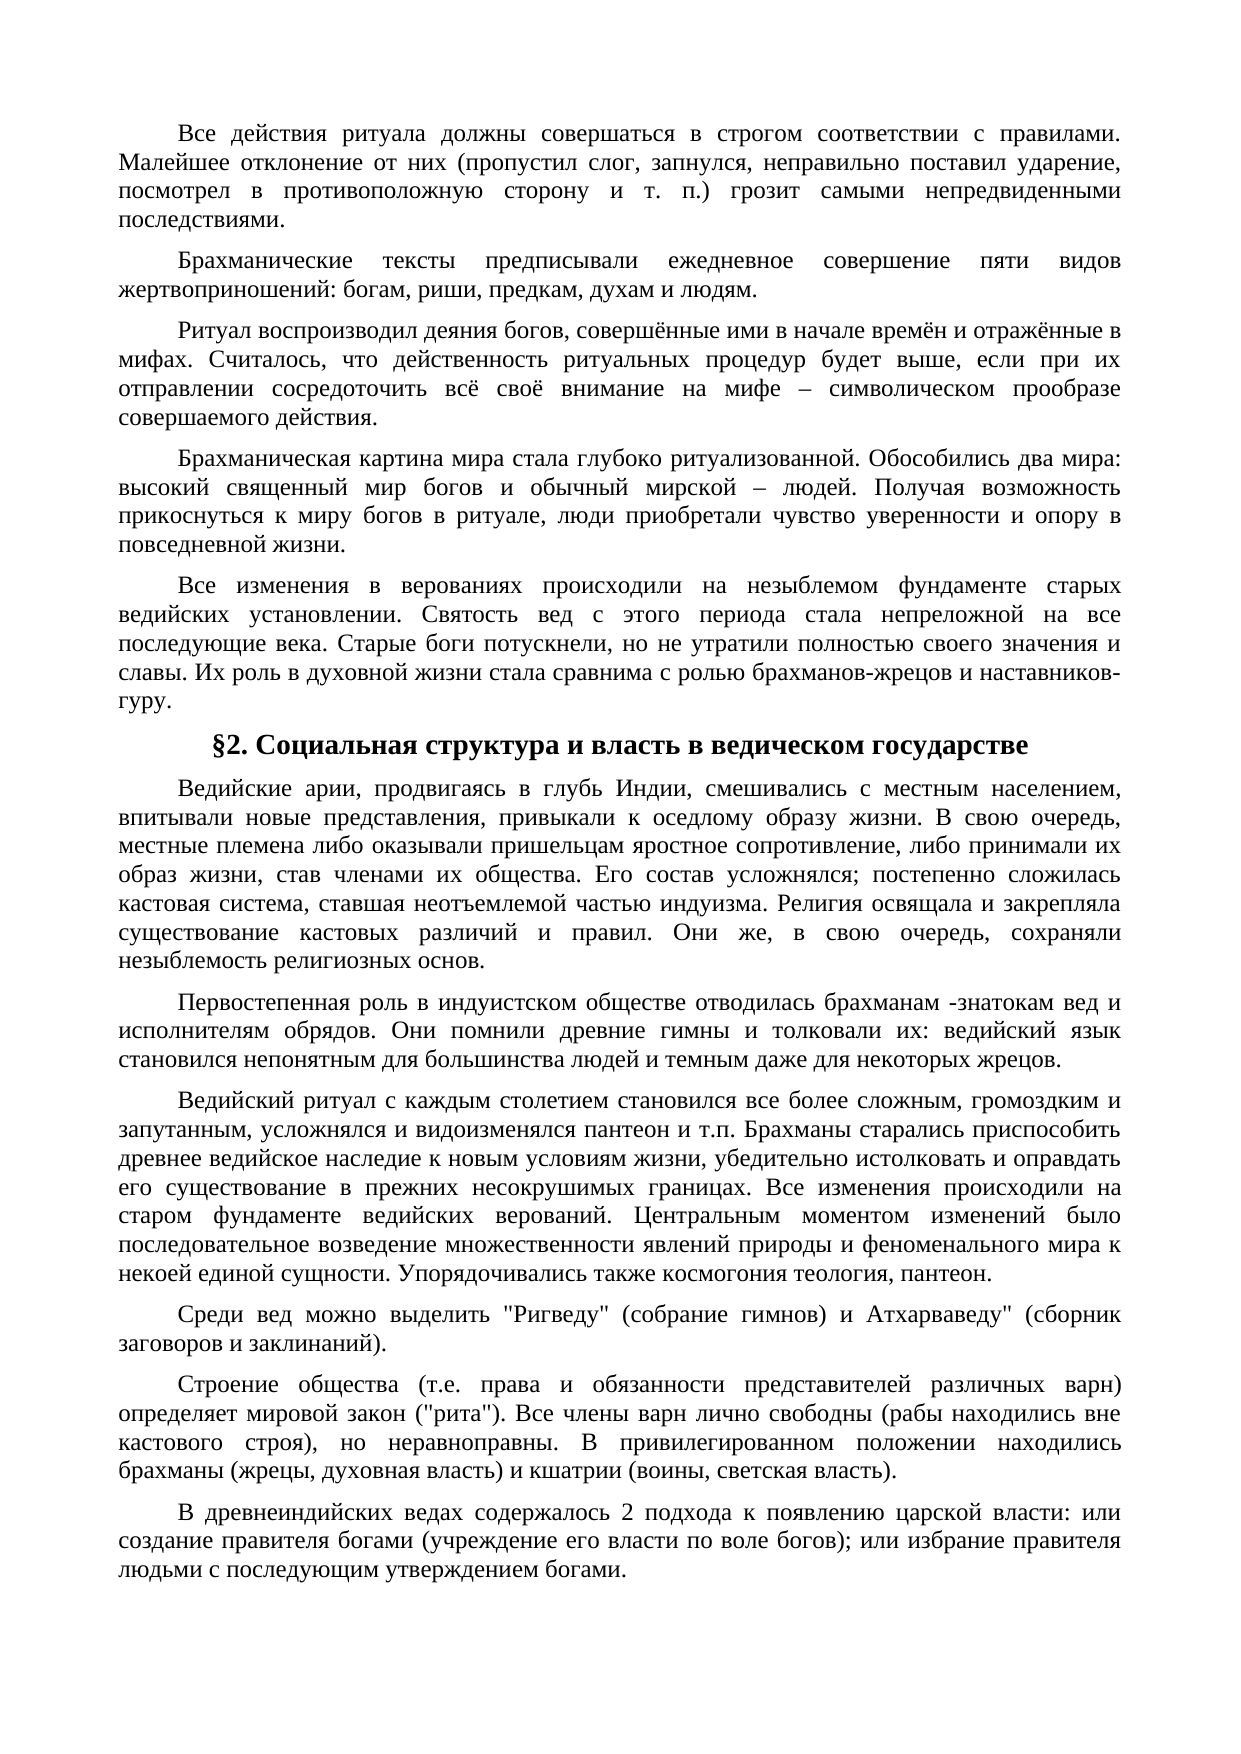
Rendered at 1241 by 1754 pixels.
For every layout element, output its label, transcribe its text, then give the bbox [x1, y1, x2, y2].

text Все изменения в верованиях происходили на незыблемом фундаменте старых ведийских установлении. Святость вед с этого периода стала непреложной на все последующие века. Старые боги потускнели, но не утратили полностью своего значения и славы. Их роль в духовной жизни стала сравнима с ролью брахманов-жрецов и наставников-гуру. [118, 571, 1122, 714]
text Ведийский ритуал с каждым столетием становился все более сложным, громоздким и запутанным, усложнялся и видоизменялся пантеон и т.п. Брахманы старались приспособить древнее ведийское наследие к новым условиям жизни, убедительно истолковать и оправдать его существование в прежних несокрушимых границах. Все изменения происходили на старом фундаменте ведийских верований. Центральным моментом изменений было последовательное возведение множественности явлений природы и феноменального мира к некоей единой сущности. Упорядочивались также космогония теология, пантеон. [118, 1085, 1122, 1287]
text Все действия ритуала должны совершаться в строгом соответствии с правилами. Малейшее отклонение от них (пропустил слог, запнулся, неправильно поставил ударение, посмотрел в противоположную сторону и т. п.) грозит самыми непредвиденными последствиями. [118, 118, 1122, 233]
text Брахманическая картина мира стала глубоко ритуализованной. Обособились два мира: высокий священный мир богов и обычный мирской – людей. Получая возможность прикоснуться к миру богов в ритуале, люди приобретали чувство уверенности и опору в повседневной жизни. [118, 443, 1122, 558]
text Ритуал воспроизводил деяния богов, совершённые ими в начале времён и отражённые в мифах. Считалось, что действенность ритуальных процедур будет выше, если при их отправлении сосредоточить всё своё внимание на мифе – символическом прообразе совершаемого действия. [118, 316, 1122, 431]
text Брахманические тексты предписывали ежедневное совершение пяти видов жертвоприношений: богам, риши, предкам, духам и людям. [118, 246, 1122, 303]
text Ведийские арии, продвигаясь в глубь Индии, смешивались с местным населением, впитывали новые представления, привыкали к оседлому образу жизни. В свою очередь, местные племена либо оказывали пришельцам яростное сопротивление, либо принимали их образ жизни, став членами их общества. Его состав усложнялся; постепенно сложилась кастовая система, ставшая неотъемлемой частью индуизма. Религия освящала и закрепляла существование кастовых различий и правил. Они же, в свою очередь, сохраняли незыблемость религиозных основ. [118, 773, 1122, 974]
text Среди вед можно выделить "Ригведу" (собрание гимнов) и Атхарваведу" (сборник заговоров и заклинаний). [118, 1299, 1122, 1357]
text Строение общества (т.е. права и обязанности представителей различных варн) определяет мировой закон ("рита"). Все члены варн лично свободны (рабы находились вне кастового строя), но неравноправны. В привилегированном положении находились брахманы (жрецы, духовная власть) и кшатрии (воины, светская власть). [118, 1369, 1122, 1484]
text В древнеиндийских ведах содержалось 2 подхода к появлению царской власти: или создание правителя богами (учреждение его власти по воле богов); или избрание правителя людьми с последующим утверждением богами. [118, 1497, 1122, 1583]
text Первостепенная роль в индуистском обществе отводилась брахманам -знатокам вед и исполнителям обрядов. Они помнили древние гимны и толковали их: ведийский язык становился непонятным для большинства людей и темным даже для некоторых жрецов. [118, 987, 1122, 1073]
text §2. Социальная структура и власть в ведическом государстве [118, 727, 1122, 760]
